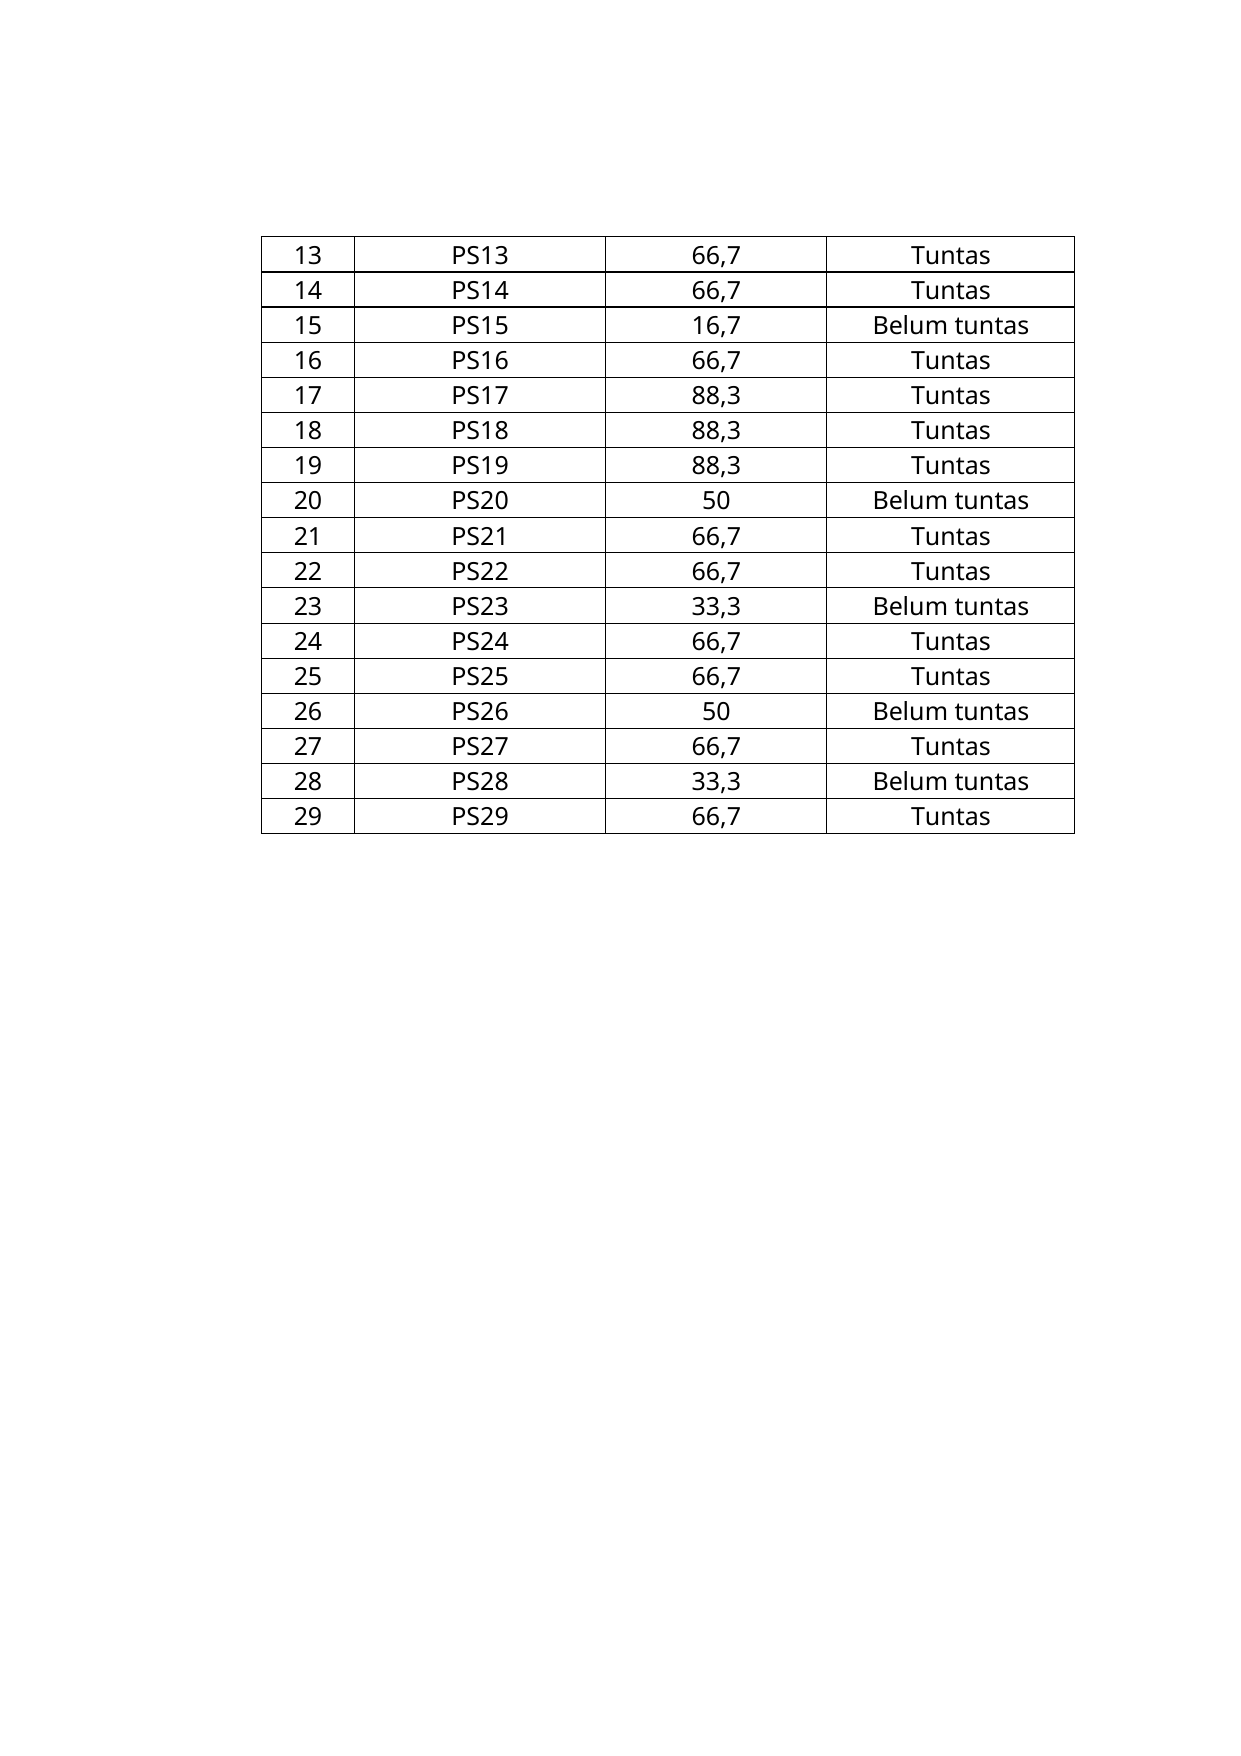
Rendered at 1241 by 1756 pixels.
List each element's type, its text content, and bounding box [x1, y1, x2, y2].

table_cell PS18 [355, 413, 605, 447]
table_cell PS15 [355, 308, 605, 342]
table_cell 66,7 [606, 343, 826, 377]
table_cell Tuntas [827, 378, 1074, 412]
table_cell PS21 [355, 518, 605, 552]
table_cell 66,7 [606, 518, 826, 552]
table_cell PS20 [355, 483, 605, 517]
table_cell Tuntas [827, 273, 1074, 306]
table_cell 33,3 [606, 764, 826, 798]
table_cell Tuntas [827, 448, 1074, 482]
table_cell PS25 [355, 659, 605, 693]
table_cell 17 [262, 378, 354, 412]
table_cell 50 [606, 483, 826, 517]
table_cell Tuntas [827, 413, 1074, 447]
table_cell 16 [262, 343, 354, 377]
table_cell 23 [262, 588, 354, 622]
table_cell 16,7 [606, 308, 826, 342]
table_cell 18 [262, 413, 354, 447]
table_cell PS26 [355, 694, 605, 728]
table_cell PS22 [355, 553, 605, 587]
table_cell PS28 [355, 764, 605, 798]
table_cell 66,7 [606, 729, 826, 763]
table_cell Tuntas [827, 624, 1074, 657]
table_cell 28 [262, 764, 354, 798]
table_cell 29 [262, 799, 354, 833]
table_cell 88,3 [606, 413, 826, 447]
table_cell 66,7 [606, 624, 826, 657]
table_cell Belum tuntas [827, 588, 1074, 622]
table_cell 22 [262, 553, 354, 587]
table_cell Tuntas [827, 729, 1074, 763]
table_cell 24 [262, 624, 354, 657]
table_cell PS14 [355, 273, 605, 306]
table_cell Tuntas [827, 659, 1074, 693]
table_cell Belum tuntas [827, 764, 1074, 798]
table_cell PS29 [355, 799, 605, 833]
table_cell 15 [262, 308, 354, 342]
table_cell 88,3 [606, 378, 826, 412]
table_cell 50 [606, 694, 826, 728]
table_cell Tuntas [827, 518, 1074, 552]
table_cell Tuntas [827, 343, 1074, 377]
table_cell Belum tuntas [827, 483, 1074, 517]
table_cell Belum tuntas [827, 694, 1074, 728]
table_cell PS19 [355, 448, 605, 482]
table_cell Belum tuntas [827, 308, 1074, 342]
table_cell PS16 [355, 343, 605, 377]
table_cell 33,3 [606, 588, 826, 622]
table_cell 66,7 [606, 799, 826, 833]
table_cell 25 [262, 659, 354, 693]
table_cell Tuntas [827, 553, 1074, 587]
table_cell 66,7 [606, 237, 826, 271]
table_cell 19 [262, 448, 354, 482]
table_cell 88,3 [606, 448, 826, 482]
table_cell Tuntas [827, 237, 1074, 271]
table_cell PS13 [355, 237, 605, 271]
table_cell 66,7 [606, 553, 826, 587]
table_cell 13 [262, 237, 354, 271]
table_cell PS17 [355, 378, 605, 412]
table_cell 27 [262, 729, 354, 763]
table_cell PS27 [355, 729, 605, 763]
table_cell 66,7 [606, 273, 826, 306]
table_cell 14 [262, 273, 354, 306]
table_cell PS24 [355, 624, 605, 657]
table_cell 26 [262, 694, 354, 728]
table_cell 21 [262, 518, 354, 552]
table_cell 66,7 [606, 659, 826, 693]
table_cell 20 [262, 483, 354, 517]
table_cell Tuntas [827, 799, 1074, 833]
table_cell PS23 [355, 588, 605, 622]
